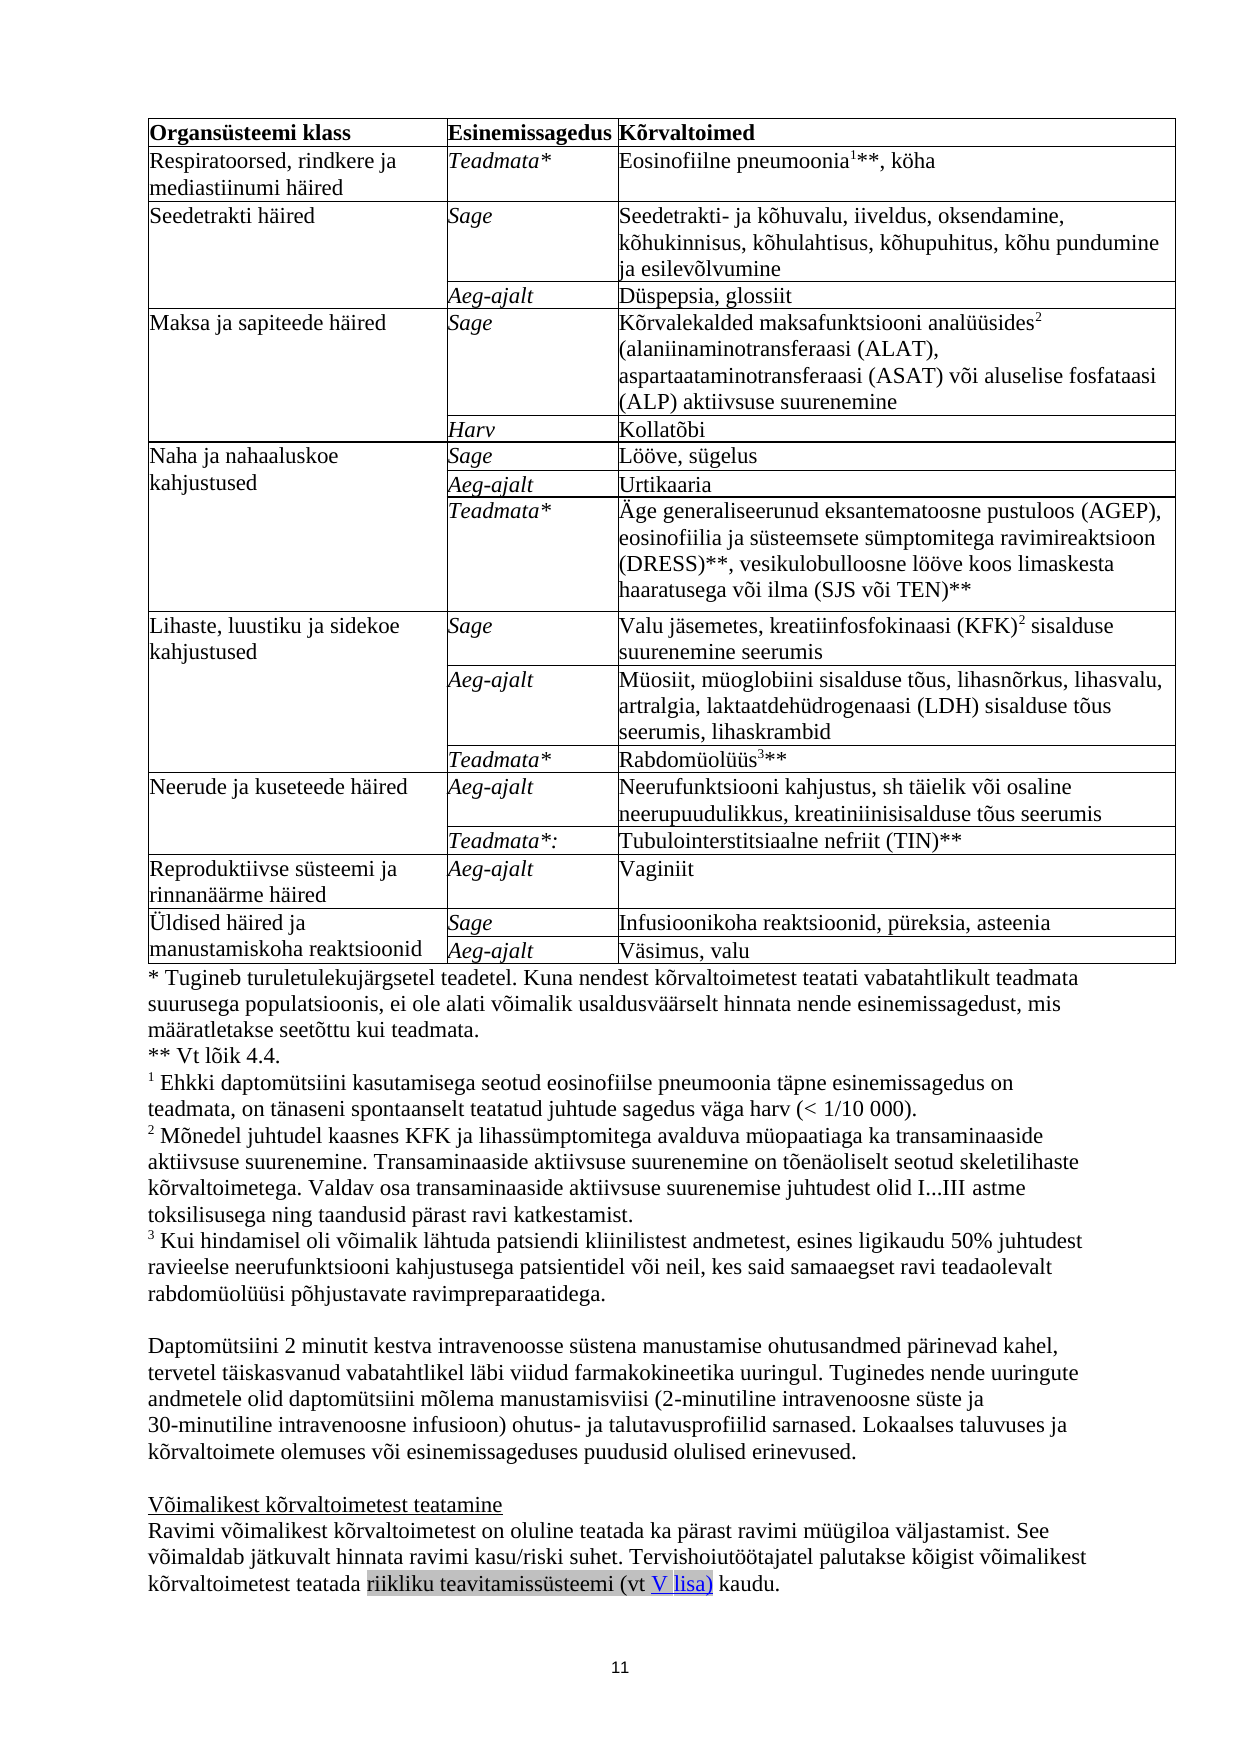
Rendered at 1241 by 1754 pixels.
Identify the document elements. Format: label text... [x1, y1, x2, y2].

table_header Esinemissagedus [448, 119, 618, 146]
table_cell Vaginiit [619, 855, 1175, 907]
table_cell Düspepsia, glossiit [619, 282, 1175, 308]
table_cell Aeg-ajalt [448, 773, 618, 826]
table_cell Lööve, sügelus [619, 443, 1175, 469]
table_cell Aeg-ajalt [448, 937, 618, 962]
table_cell Respiratoorsed, rindkere ja mediastiinumi häired [149, 147, 447, 201]
table_cell Müosiit, müoglobiini sisalduse tõus, lihasnõrkus, lihasvalu, artralgia, laktaatdehüdrogenaasi (LDH) sisalduse tõus seerumis, lihaskrambid [619, 666, 1175, 745]
table_cell Valu jäsemetes, kreatiinfosfokinaasi (KFK)2 sisalduse suurenemine seerumis [619, 612, 1175, 665]
table_cell Aeg-ajalt [448, 282, 618, 308]
text 2 Mõnedel juhtudel kaasnes KFK ja lihassümptomitega avalduva müopaatiaga ka transaminaaside aktiivsuse suurenemine. Transaminaaside aktiivsuse suurenemine on tõenäoliselt seotud skeletilihaste kõrvaltoimetega. Valdav osa transaminaaside aktiivsuse suurenemise juhtudest olid I...III astme toksilisusega ning taandusid pärast ravi katkestamist. [148, 1122, 1093, 1227]
table_header Organsüsteemi klass [149, 119, 447, 146]
table_cell Lihaste, luustiku ja sidekoe kahjustused [149, 612, 447, 772]
text 3 Kui hindamisel oli võimalik lähtuda patsiendi kliinilistest andmetest, esines ligikaudu 50% juhtudest ravieelse neerufunktsiooni kahjustusega patsientidel või neil, kes said samaaegset ravi teadaolevalt rabdomüolüüsi põhjustavate ravimpreparaatidega. [148, 1227, 1093, 1306]
text ** Vt lõik 4.4. [148, 1043, 1093, 1069]
table_cell Kõrvalekalded maksafunktsiooni analüüsides2 (alaniinaminotransferaasi (ALAT), aspartaataminotransferaasi (ASAT) või aluselise fosfataasi (ALP) aktiivsuse suurenemine [619, 309, 1175, 414]
text * Tugineb turuletulekujärgsetel teadetel. Kuna nendest kõrvaltoimetest teatati vabatahtlikult teadmata suurusega populatsioonis, ei ole alati võimalik usaldusväärselt hinnata nende esinemissagedust, mis määratletakse seetõttu kui teadmata. [148, 964, 1093, 1043]
table_cell Seedetrakti- ja kõhuvalu, iiveldus, oksendamine, kõhukinnisus, kõhulahtisus, kõhupuhitus, kõhu pundumine ja esilevõlvumine [619, 202, 1175, 281]
table_cell Harv [448, 416, 618, 441]
text 1 Ehkki daptomütsiini kasutamisega seotud eosinofiilse pneumoonia täpne esinemissagedus on teadmata, on tänaseni spontaanselt teatatud juhtude sagedus väga harv (< 1/10 000). [148, 1069, 1093, 1122]
table_cell Sage [448, 909, 618, 936]
table_cell Reproduktiivse süsteemi ja rinnanäärme häired [149, 855, 447, 907]
table_cell Infusioonikoha reaktsioonid, püreksia, asteenia [619, 909, 1175, 936]
table_cell Maksa ja sapiteede häired [149, 309, 447, 441]
table_cell Äge generaliseerunud eksantematoosne pustuloos (AGEP), eosinofiilia ja süsteemsete sümptomitega ravimireaktsioon (DRESS)**, vesikulobulloosne lööve koos limaskesta haaratusega või ilma (SJS või TEN)** [619, 498, 1175, 611]
table_cell Teadmata* [448, 746, 618, 772]
table_cell Eosinofiilne pneumoonia1**, köha [619, 147, 1175, 201]
table_cell Tubulointerstitsiaalne nefriit (TIN)** [619, 827, 1175, 853]
table_cell Neerude ja kuseteede häired [149, 773, 447, 853]
table_cell Seedetrakti häired [149, 202, 447, 308]
table_cell Aeg-ajalt [448, 666, 618, 745]
table_header Kõrvaltoimed [619, 119, 1175, 146]
table_cell Sage [448, 202, 618, 281]
table_cell Teadmata* [448, 147, 618, 201]
table_cell Sage [448, 612, 618, 665]
table_cell Aeg-ajalt [448, 471, 618, 496]
table_cell Teadmata* [448, 498, 618, 611]
table_cell Sage [448, 443, 618, 469]
table_cell Urtikaaria [619, 471, 1175, 496]
table_cell Sage [448, 309, 618, 414]
table_cell Rabdomüolüüs3** [619, 746, 1175, 772]
table_cell Kollatõbi [619, 416, 1175, 441]
table_cell Neerufunktsiooni kahjustus, sh täielik või osaline neerupuudulikkus, kreatiniinisisalduse tõus seerumis [619, 773, 1175, 826]
table_cell Väsimus, valu [619, 937, 1175, 962]
text Võimalikest kõrvaltoimetest teatamine [148, 1491, 1093, 1517]
table_cell Aeg-ajalt [448, 855, 618, 907]
text Ravimi võimalikest kõrvaltoimetest on oluline teatada ka pärast ravimi müügiloa väljastamist. See võimaldab jätkuvalt hinnata ravimi kasu/riski suhet. Tervishoiutöötajatel palutakse kõigist võimalikest kõrvaltoimetest teatada riikliku teavitamissüsteemi (vt V lisa) kaudu. [148, 1517, 1093, 1596]
table_cell Üldised häired ja manustamiskoha reaktsioonid [149, 909, 447, 962]
table_cell Teadmata*: [448, 827, 618, 853]
text Daptomütsiini 2 minutit kestva intravenoosse süstena manustamise ohutusandmed pärinevad kahel, tervetel täiskasvanud vabatahtlikel läbi viidud farmakokineetika uuringul. Tuginedes nende uuringute andmetele olid daptomütsiini mõlema manustamisviisi (2-minutiline intravenoosne süste ja 30-minutiline intravenoosne infusioon) ohutus- ja talutavusprofiilid sarnased. Lokaalses taluvuses ja kõrvaltoimete olemuses või esinemissageduses puudusid olulised erinevused. [148, 1332, 1093, 1464]
table_cell Naha ja nahaaluskoe kahjustused [149, 443, 447, 611]
